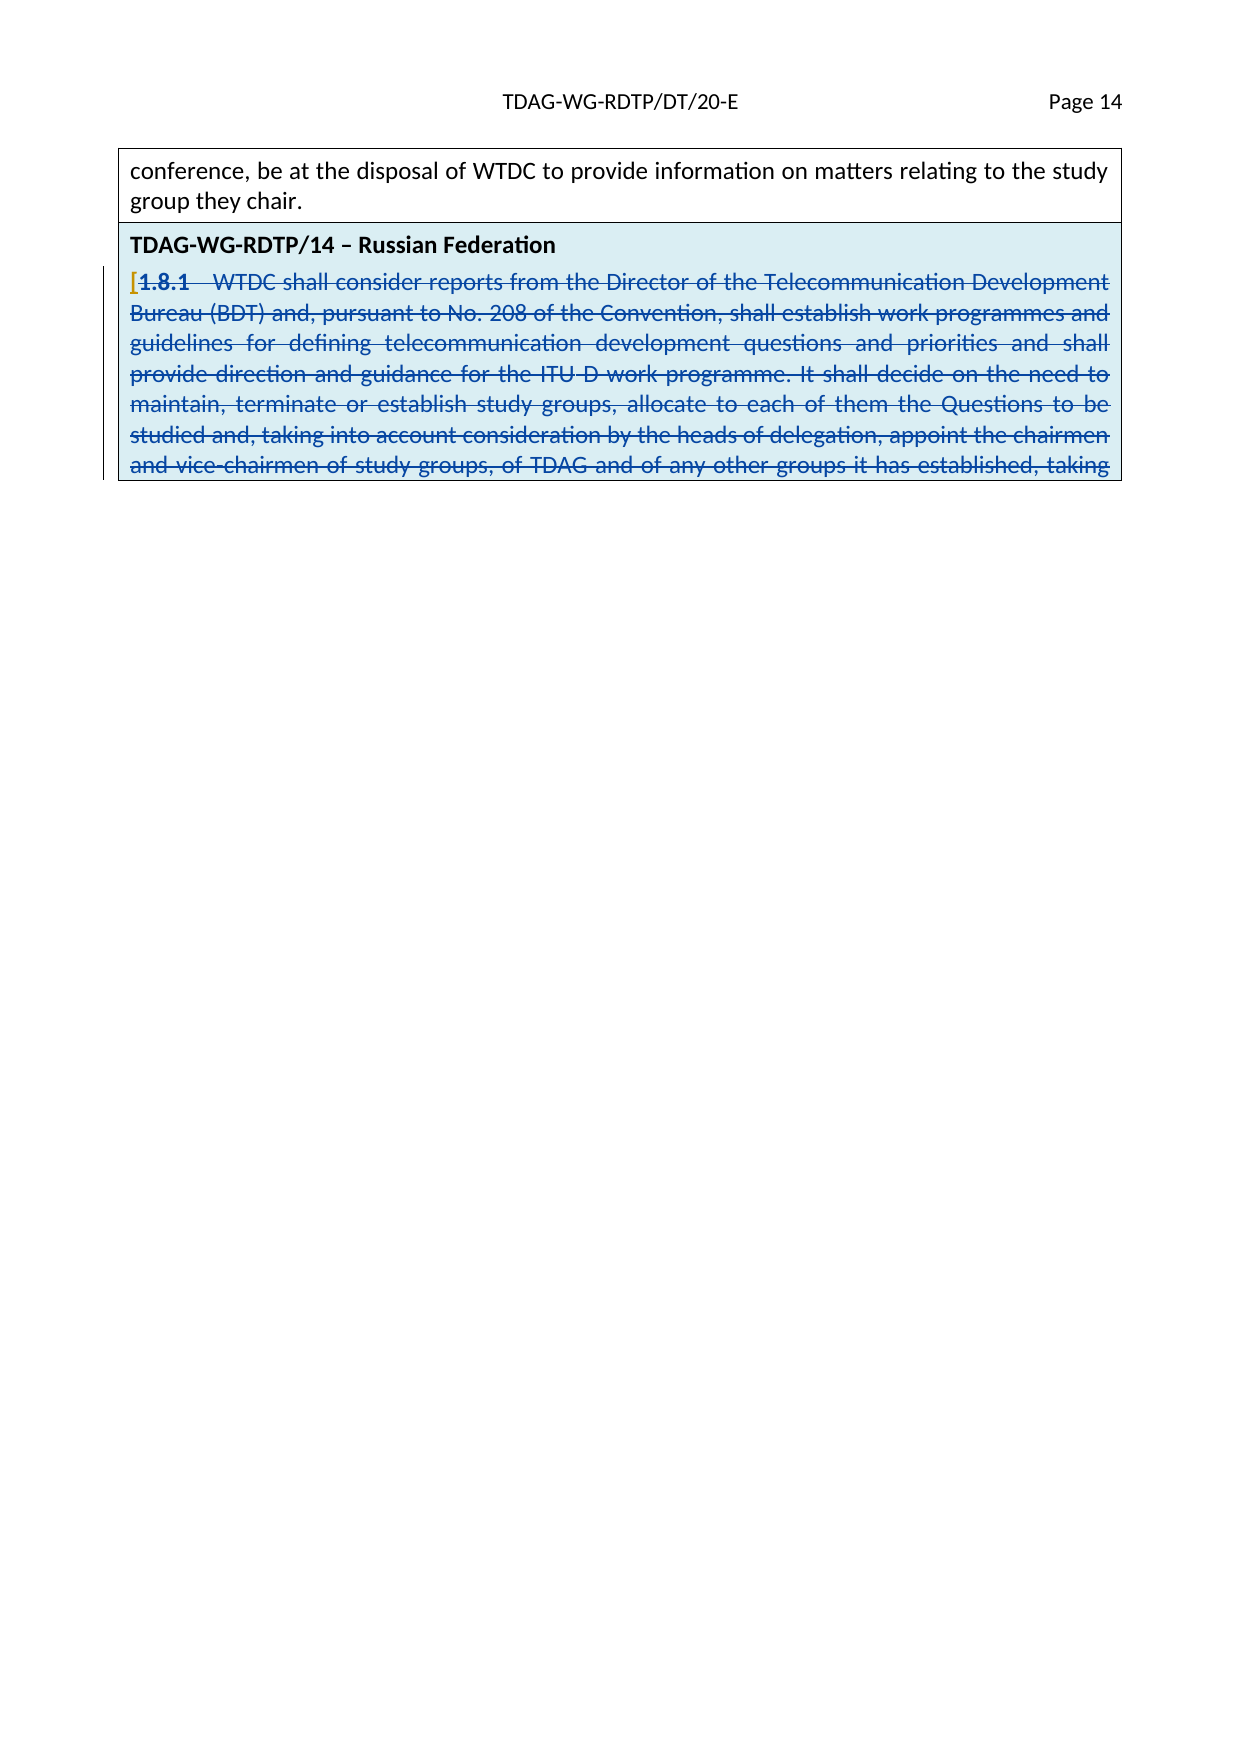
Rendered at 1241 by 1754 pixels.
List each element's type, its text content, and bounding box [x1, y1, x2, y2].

table_cell 1.8.1 WTDC shall consider reports from the Director of the Telecommunication Development Bureau (BDT) and, pursuant to No. 208 of the Convention, shall establish work programmes and guidelines for defining telecommunication development questions and priorities and shall provide direction and guidance for the ITU-D work programme. It shall decide on the need to maintain, terminate or establish study groups, allocate to each of them the Questions to be studied and, taking into account consideration by the heads of delegation, appoint the chairmen and vice-chairmen of study groups, of TDAG and of any other groups it has established, taking account of Article 20 of the Convention. The study group chairmen themselves shall, during the conference, be at the disposal of WTDC to provide information on matters relating to the study group they chair. [119, 149, 1121, 222]
table_cell TDAG-WG-RDTP/14 – Russian Federation [119, 223, 1121, 480]
